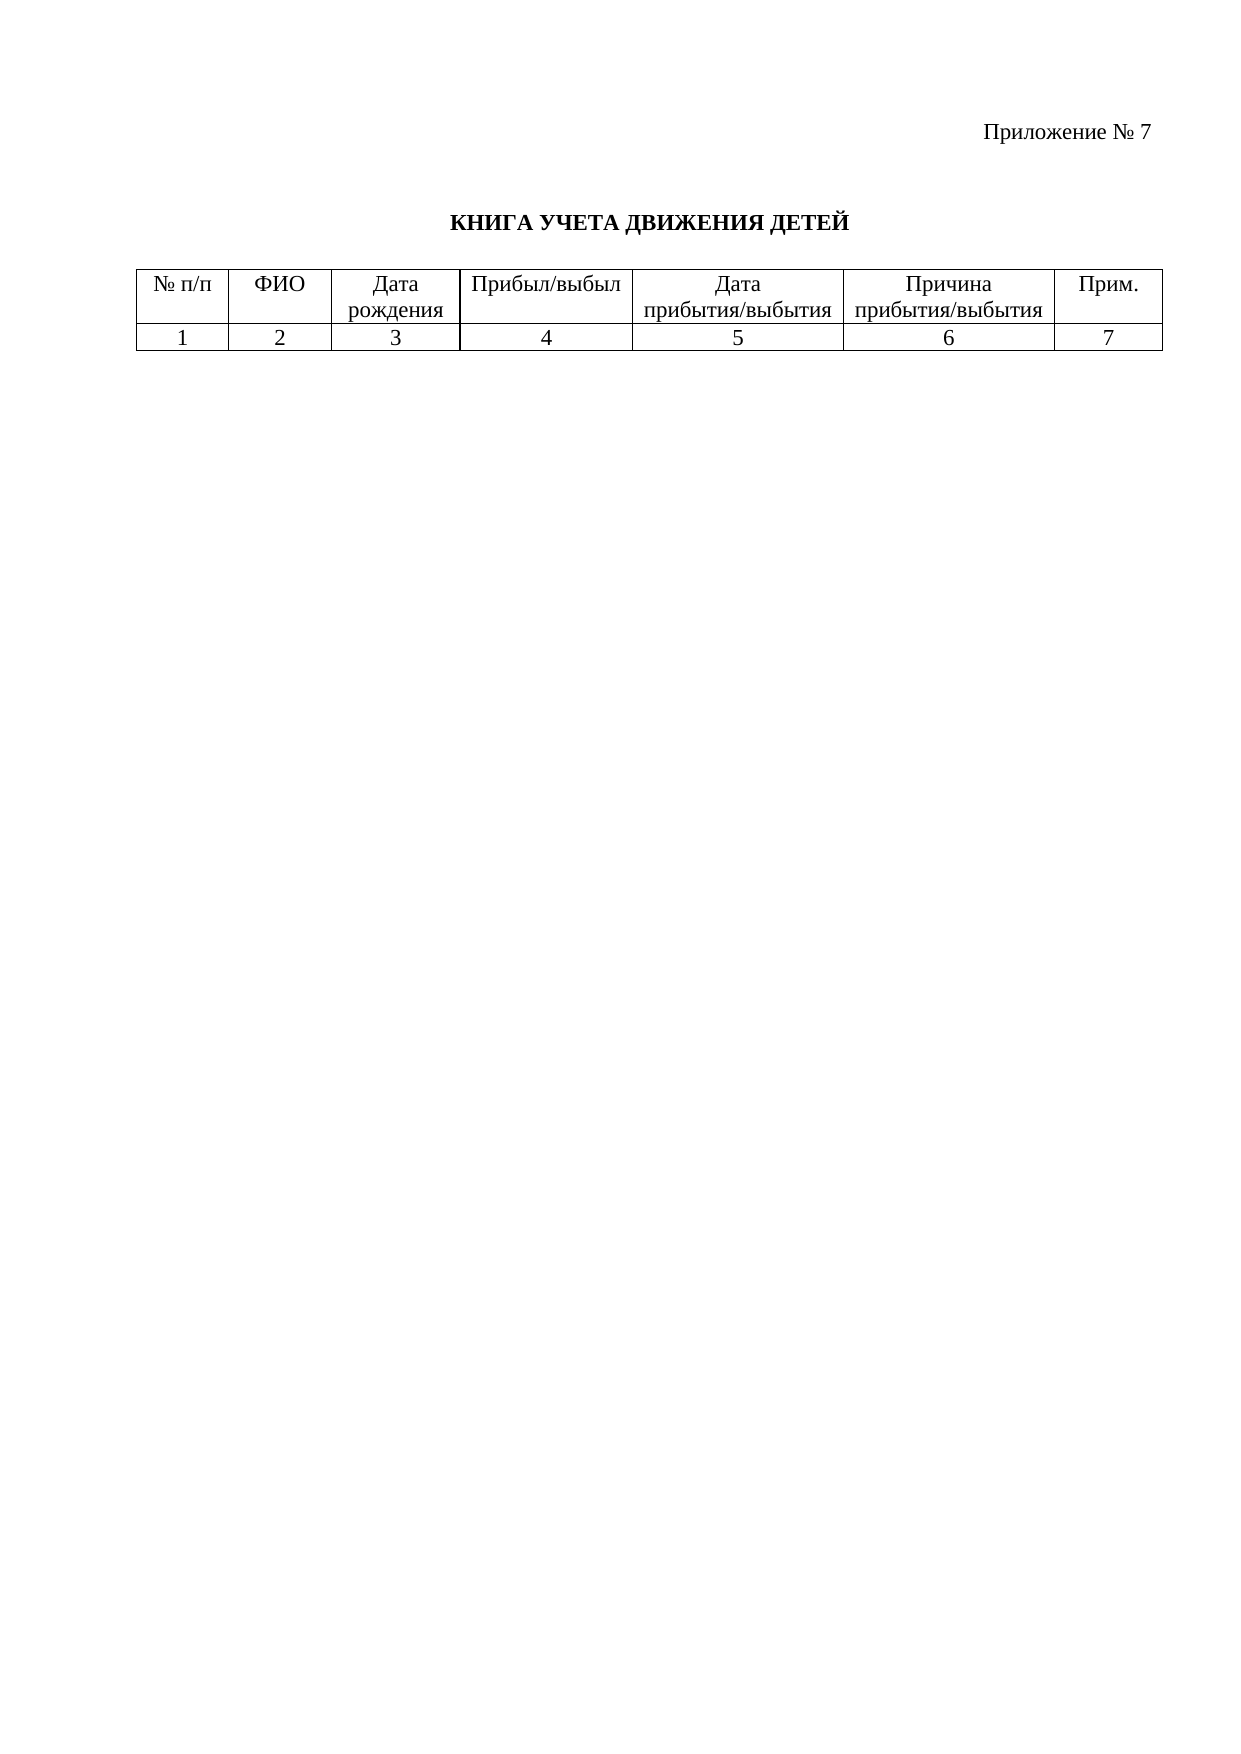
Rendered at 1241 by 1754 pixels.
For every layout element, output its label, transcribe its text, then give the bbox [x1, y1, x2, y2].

table_header Прим. [1055, 270, 1162, 323]
table_cell 3 [332, 324, 459, 350]
table_header ФИО [229, 270, 331, 323]
table_cell 2 [229, 324, 331, 350]
table_cell 5 [633, 324, 843, 350]
table_cell 1 [137, 324, 228, 350]
table_header № п/п [137, 270, 228, 323]
text КНИГА УЧЕТА ДВИЖЕНИЯ ДЕТЕЙ [148, 209, 1152, 235]
table_cell 7 [1055, 324, 1162, 350]
text Приложение № 7 [148, 118, 1152, 144]
table_header Причина прибытия/выбытия [844, 270, 1054, 323]
table_header Прибыл/выбыл [461, 270, 632, 323]
table_cell 6 [844, 324, 1054, 350]
table_header Дата прибытия/выбытия [633, 270, 843, 323]
table_cell 4 [461, 324, 632, 350]
table_header Дата рождения [332, 270, 459, 323]
